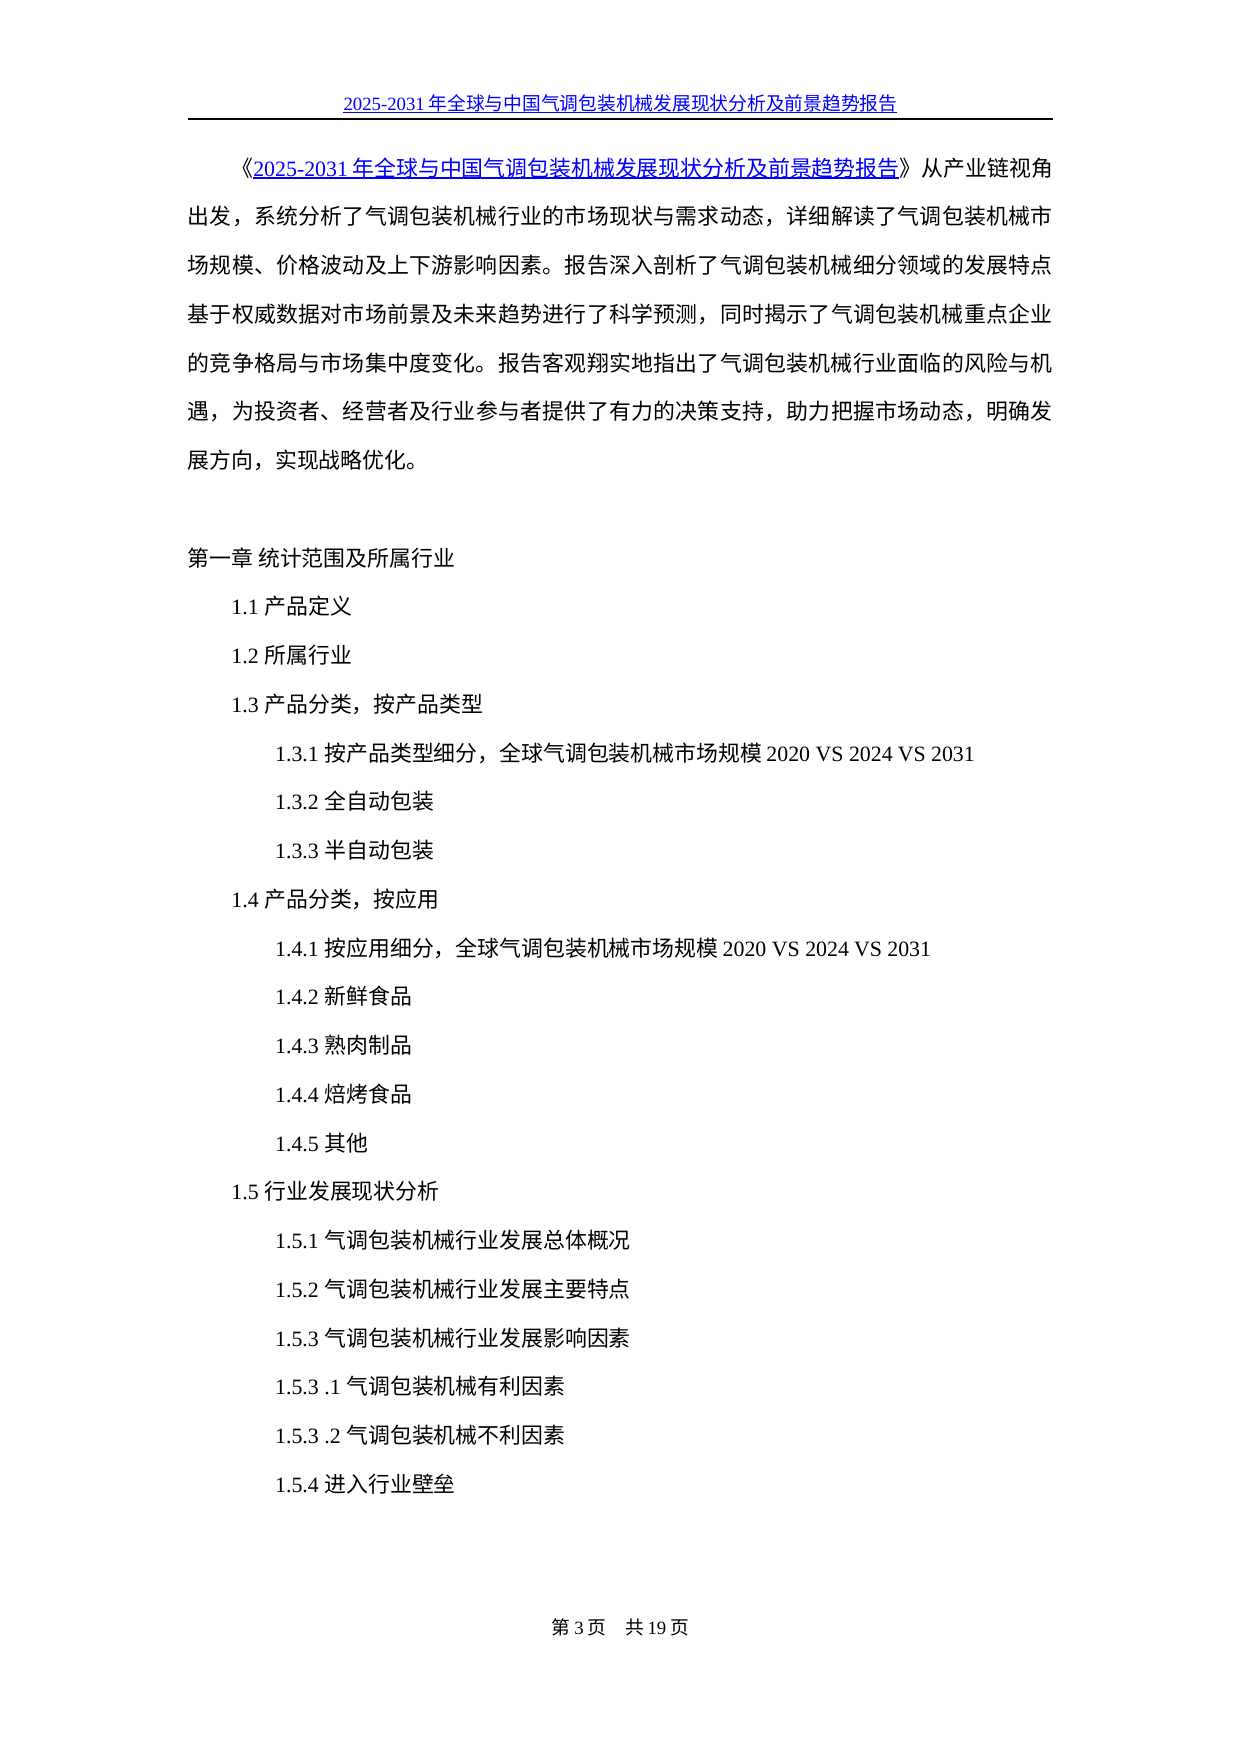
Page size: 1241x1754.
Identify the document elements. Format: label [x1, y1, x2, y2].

text [187, 150, 1053, 1499]
